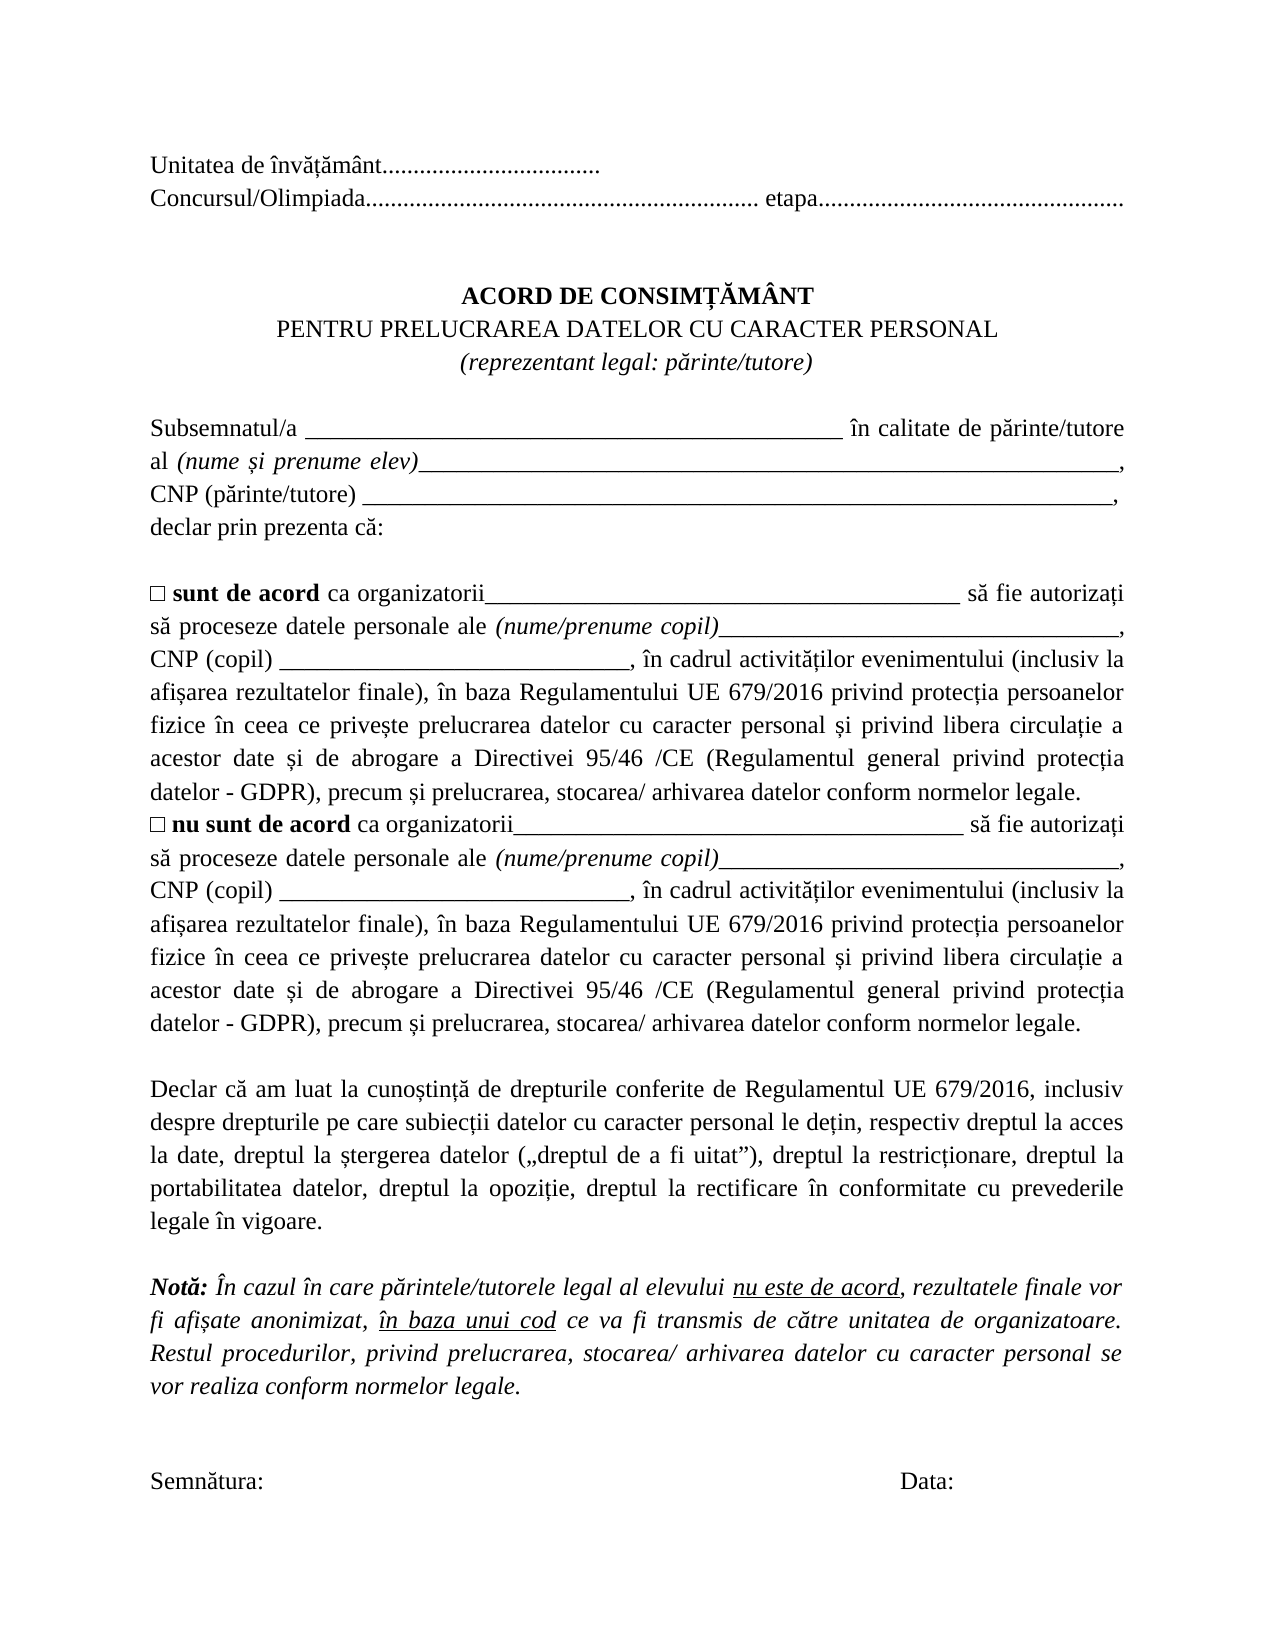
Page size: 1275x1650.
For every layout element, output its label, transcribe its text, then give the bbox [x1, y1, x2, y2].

text Unitatea de învățământ................................... [150, 150, 1125, 179]
text Semnătura: Data: [150, 1466, 1125, 1494]
text □ nu sunt de acord ca organizatorii____________________________________ să fie autorizați să proceseze datele personale ale (nume/prenume copil)________________________________, CNP (copil) ____________________________, în cadrul activităților evenimentului (inclusiv la afișarea rezultatelor finale), în baza Regulamentului UE 679/2016 privind protecția persoanelor fizice în ceea ce privește prelucrarea datelor cu caracter personal și privind libera circulație a acestor date și de abrogare a Directivei 95/46 /CE (Regulamentul general privind protecția datelor - GDPR), precum și prelucrarea, stocarea/ arhivarea datelor conform normelor legale. [150, 809, 1125, 1036]
text Notă: În cazul în care părintele/tutorele legal al elevului nu este de acord, rezultatele finale vor fi afișate anonimizat, în baza unui cod ce va fi transmis de către unitatea de organizatoare. Restul procedurilor, privind prelucrarea, stocarea/ arhivarea datelor cu caracter personal se vor realiza conform normelor legale. [150, 1272, 1125, 1400]
text (reprezentant legal: părinte/tutore) [150, 347, 1125, 376]
text □ sunt de acord ca organizatorii______________________________________ să fie autorizați să proceseze datele personale ale (nume/prenume copil)________________________________, CNP (copil) ____________________________, în cadrul activităților evenimentului (inclusiv la afișarea rezultatelor finale), în baza Regulamentului UE 679/2016 privind protecția persoanelor fizice în ceea ce privește prelucrarea datelor cu caracter personal și privind libera circulație a acestor date și de abrogare a Directivei 95/46 /CE (Regulamentul general privind protecția datelor - GDPR), precum și prelucrarea, stocarea/ arhivarea datelor conform normelor legale. [150, 578, 1125, 805]
text declar prin prezenta că: [150, 512, 1125, 541]
text Concursul/Olimpiada............................................................... etapa................................................. [150, 183, 1125, 212]
text ACORD DE CONSIMȚĂMÂNT [150, 281, 1125, 310]
text Subsemnatul/a ___________________________________________ în calitate de părinte/tutore al (nume și prenume elev)________________________________________________________, CNP (părinte/tutore) ____________________________________________________________, [150, 413, 1125, 508]
text Declar că am luat la cunoștință de drepturile conferite de Regulamentul UE 679/2016, inclusiv despre drepturile pe care subiecții datelor cu caracter personal le dețin, respectiv dreptul la acces la date, dreptul la ștergerea datelor („dreptul de a fi uitat”), dreptul la restricționare, dreptul la portabilitatea datelor, dreptul la opoziție, dreptul la rectificare în conformitate cu prevederile legale în vigoare. [150, 1074, 1125, 1234]
text PENTRU PRELUCRAREA DATELOR CU CARACTER PERSONAL [150, 314, 1125, 343]
